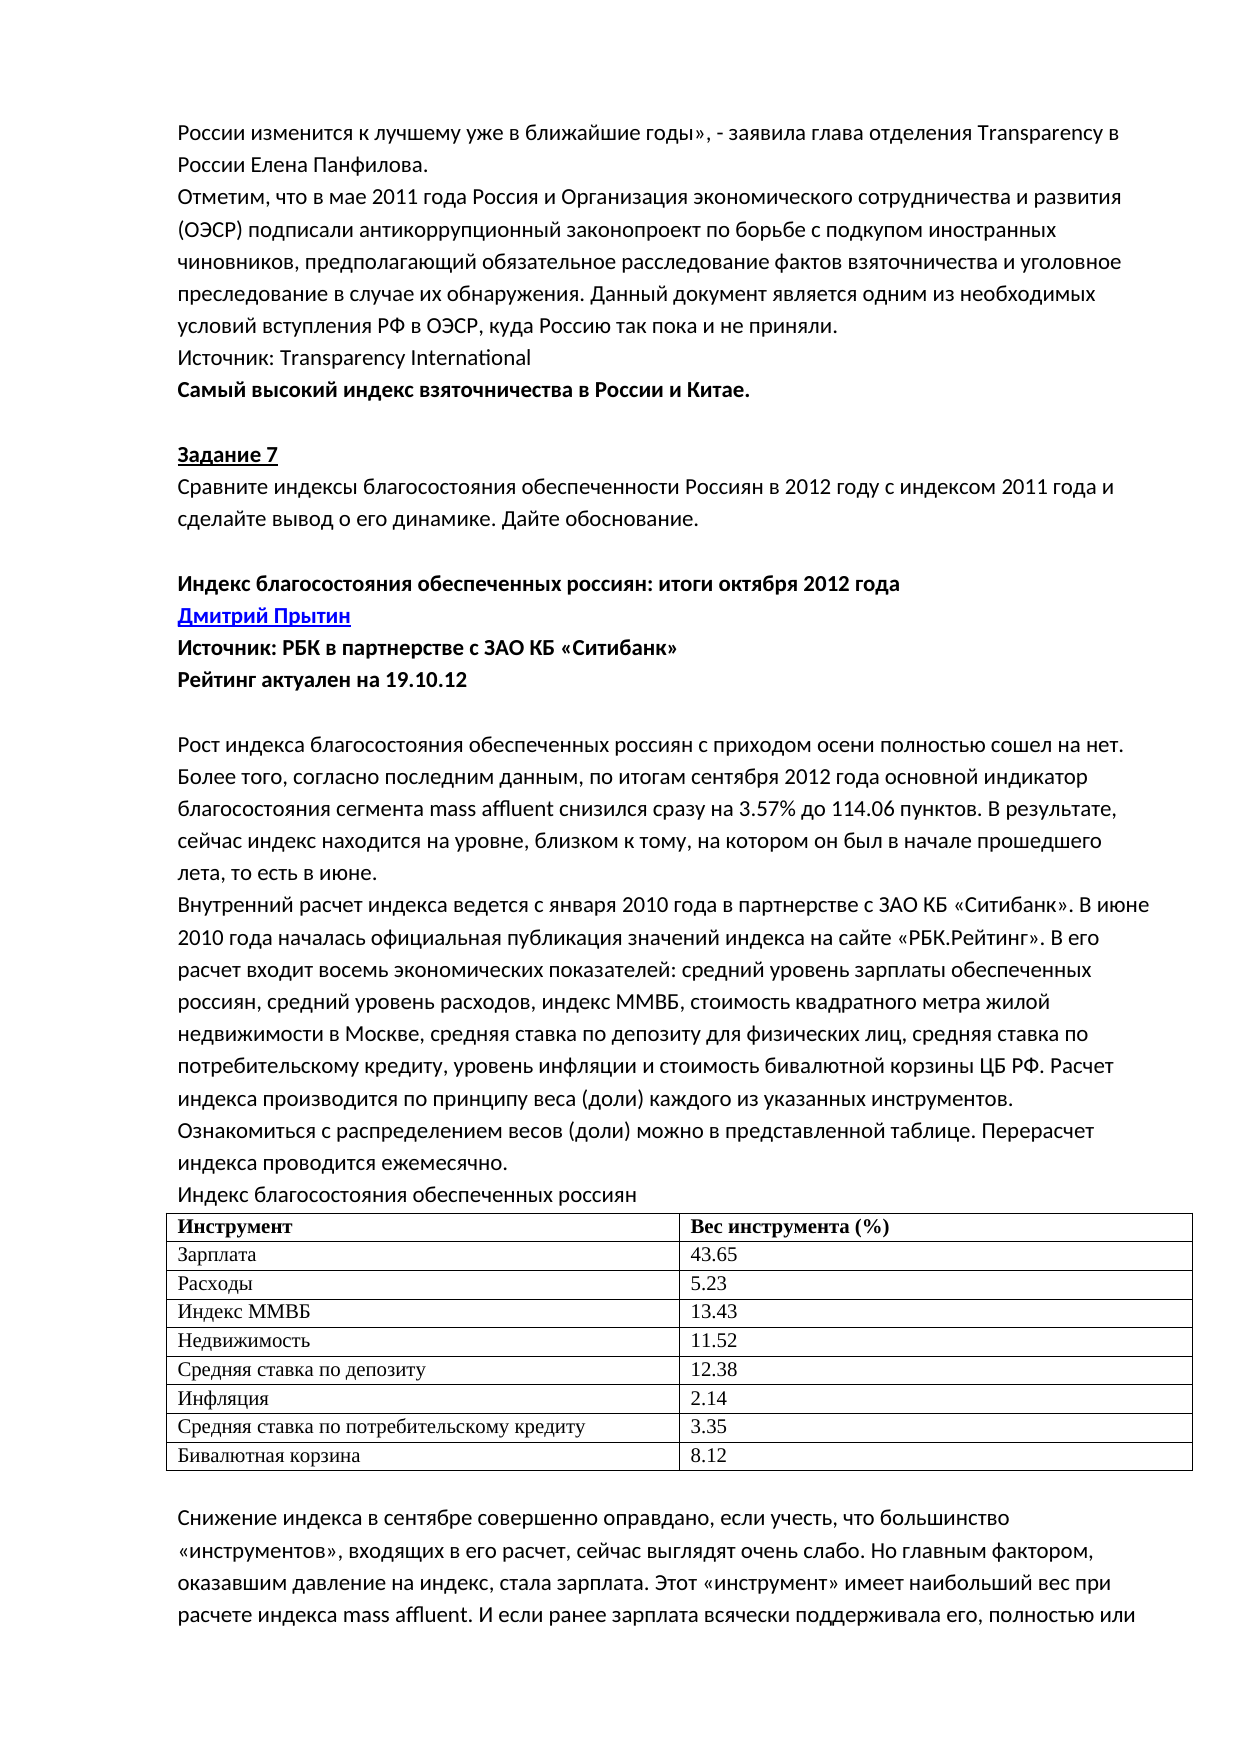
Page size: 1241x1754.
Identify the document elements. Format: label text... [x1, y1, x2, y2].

table_cell Индекс ММВБ [167, 1300, 679, 1327]
text Отметим, что в мае 2011 года Россия и Организация экономического сотрудничества и развития (ОЭСР) подписали антикоррупционный законопроект по борьбе с подкупом иностранных чиновников, предполагающий обязательное расследование фактов взяточничества и уголовное преследование в случае их обнаружения. Данный документ является одним из необходимых условий вступления РФ в ОЭСР, куда Россию так пока и не приняли. [177, 182, 1152, 339]
text Сравните индексы благосостояния обеспеченности Россиян в 2012 году с индексом 2011 года и сделайте вывод о его динамике. Дайте обоснование. [177, 472, 1152, 532]
table_cell 43.65 [680, 1242, 1192, 1270]
table_cell 11.52 [680, 1328, 1192, 1356]
table_header Вес инструмента (%) [680, 1214, 1192, 1241]
table_cell Бивалютная корзина [167, 1443, 679, 1470]
table_cell 8.12 [680, 1443, 1192, 1470]
text Индекс благосостояния обеспеченных россиян: итоги октября 2012 года [177, 569, 1152, 597]
table_cell 3.35 [680, 1414, 1192, 1442]
text Рейтинг актуален на 19.10.12 [177, 665, 1152, 693]
table_cell 12.38 [680, 1357, 1192, 1384]
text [177, 1503, 1152, 1628]
text Индекс благосостояния обеспеченных россиян [177, 1180, 1152, 1208]
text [177, 118, 1152, 178]
table_cell Расходы [167, 1271, 679, 1298]
table_header Инструмент [167, 1214, 679, 1241]
text Самый высокий индекс взяточничества в России и Китае. [177, 376, 1152, 404]
table_cell 2.14 [680, 1385, 1192, 1413]
table_cell 5.23 [680, 1271, 1192, 1298]
table_cell Средняя ставка по потребительскому кредиту [167, 1414, 679, 1442]
table_cell Инфляция [167, 1385, 679, 1413]
table_cell Недвижимость [167, 1328, 679, 1356]
text Источник: РБК в партнерстве с ЗАО КБ «Ситибанк» [177, 633, 1152, 661]
text Внутренний расчет индекса ведется с января 2010 года в партнерстве с ЗАО КБ «Ситибанк». В июне 2010 года началась официальная публикация значений индекса на сайте «РБК.Рейтинг». В его расчет входит восемь экономических показателей: средний уровень зарплаты обеспеченных россиян, средний уровень расходов, индекс ММВБ, стоимость квадратного метра жилой недвижимости в Москве, средняя ставка по депозиту для физических лиц, средняя ставка по потребительскому кредиту, уровень инфляции и стоимость бивалютной корзины ЦБ РФ. Расчет индекса производится по принципу веса (доли) каждого из указанных инструментов. Ознакомиться с распределением весов (доли) можно в представленной таблице. Перерасчет индекса проводится ежемесячно. [177, 891, 1152, 1176]
text Задание 7 [177, 440, 1152, 468]
text Рост индекса благосостояния обеспеченных россиян с приходом осени полностью сошел на нет. Более того, согласно последним данным, по итогам сентября 2012 года основной индикатор благосостояния сегмента mass affluent снизился сразу на 3.57% до 114.06 пунктов. В результате, сейчас индекс находится на уровне, близком к тому, на котором он был в начале прошедшего лета, то есть в июне. [177, 730, 1152, 886]
table_cell 13.43 [680, 1300, 1192, 1327]
text Дмитрий Прытин [177, 601, 1152, 629]
table_cell Зарплата [167, 1242, 679, 1270]
text Источник: Transparency International [177, 343, 1152, 371]
table_cell Средняя ставка по депозиту [167, 1357, 679, 1384]
